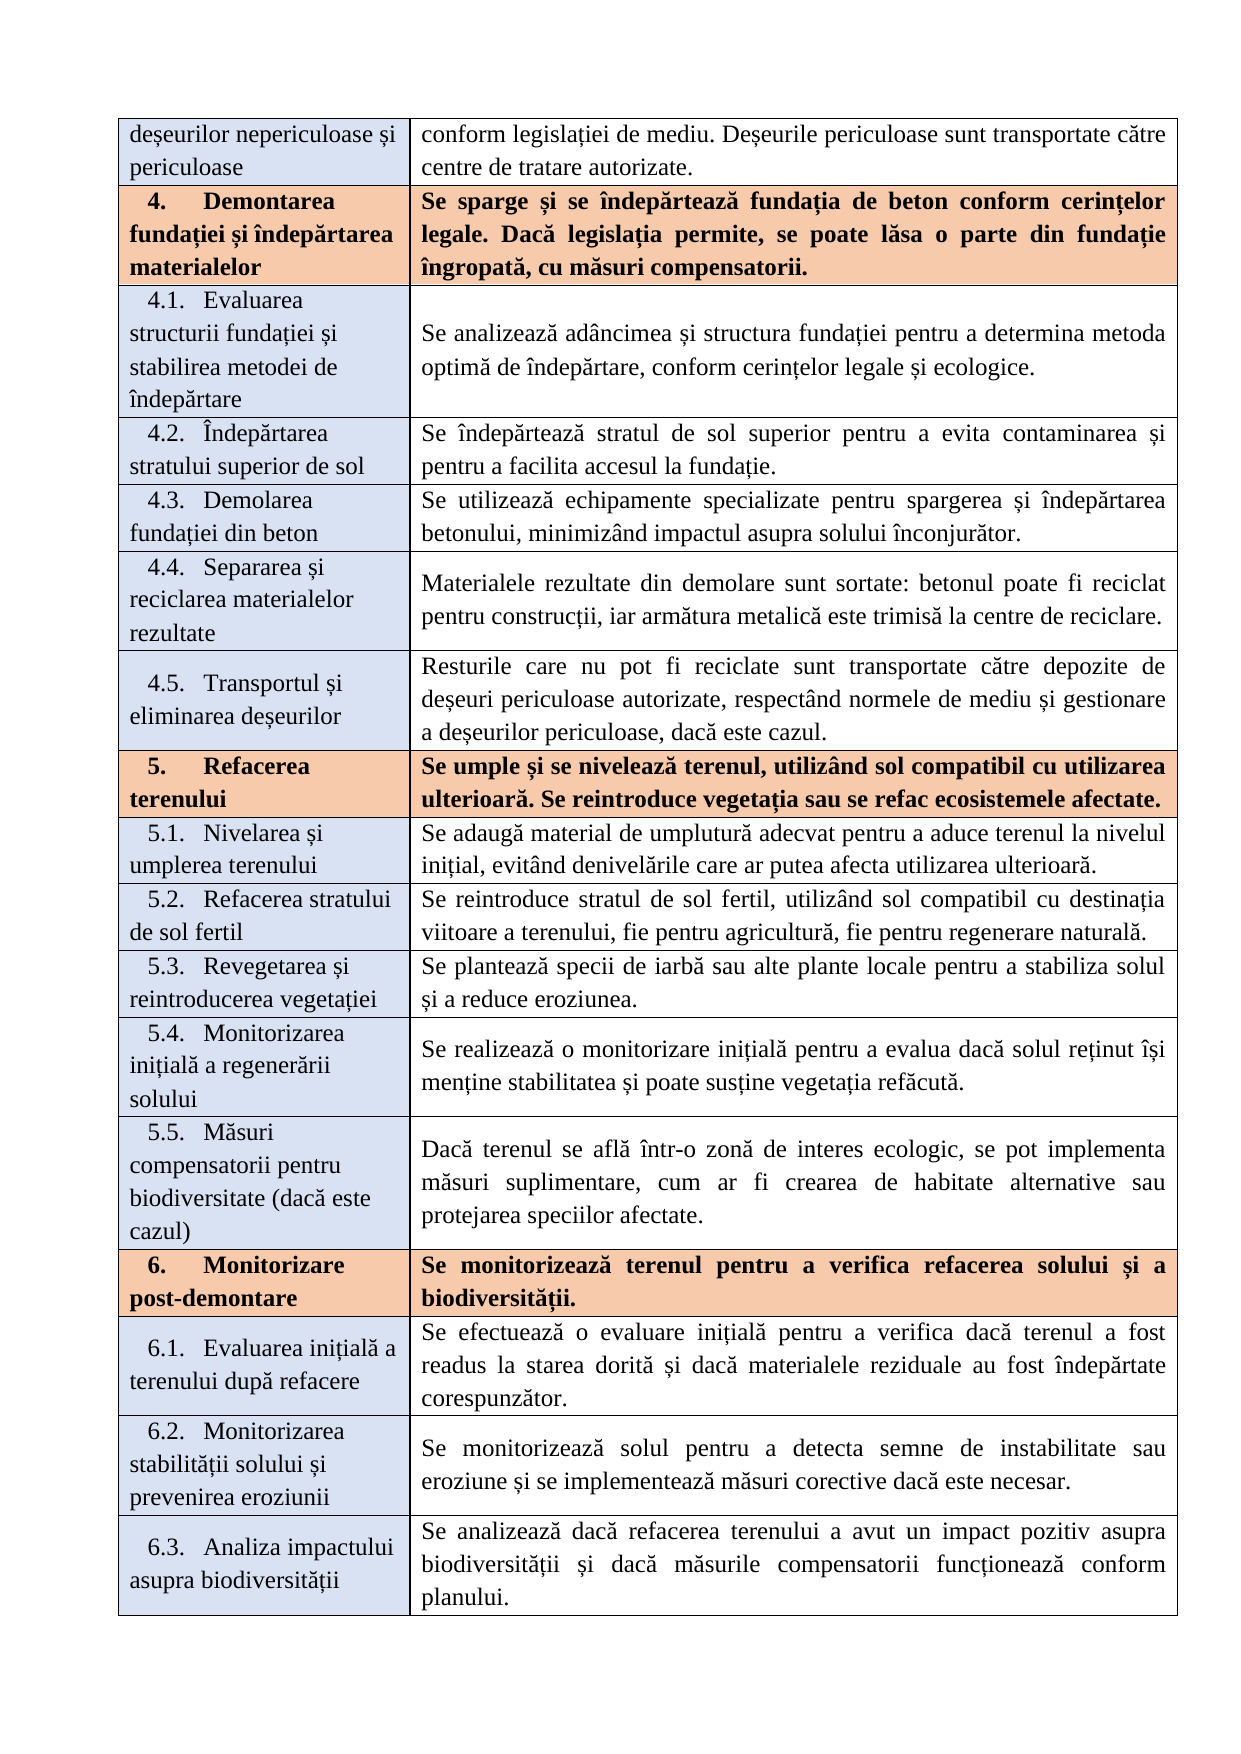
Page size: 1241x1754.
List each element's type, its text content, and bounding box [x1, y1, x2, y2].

table_cell Se adaugă material de umplutură adecvat pentru a aduce terenul la nivelul inițial, evitând denivelările care ar putea afecta utilizarea ulterioară. [411, 818, 1177, 883]
table_cell Se realizează o monitorizare inițială pentru a evalua dacă solul reținut își menține stabilitatea și poate susține vegetația refăcută. [411, 1018, 1177, 1116]
table_cell Se reintroduce stratul de sol fertil, utilizând sol compatibil cu destinația viitoare a terenului, fie pentru agricultură, fie pentru regenerare naturală. [411, 884, 1177, 950]
table_cell Demontarea fundației și îndepărtarea materialelor [119, 186, 409, 284]
table_cell Monitorizare post-demontare [119, 1250, 409, 1316]
table_cell Refacerea terenului [119, 751, 409, 817]
table_cell Analiza impactului asupra biodiversității [119, 1516, 409, 1615]
table_cell Resturile care nu pot fi reciclate sunt transportate către depozite de deșeuri periculoase autorizate, respectând normele de mediu și gestionare a deșeurilor periculoase, dacă este cazul. [411, 651, 1177, 750]
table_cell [411, 119, 1177, 185]
table_cell Se sparge și se îndepărtează fundația de beton conform cerințelor legale. Dacă legislația permite, se poate lăsa o parte din fundație îngropată, cu măsuri compensatorii. [411, 186, 1177, 284]
table_cell Se umple și se nivelează terenul, utilizând sol compatibil cu utilizarea ulterioară. Se reintroduce vegetația sau se refac ecosistemele afectate. [411, 751, 1177, 817]
table_cell Transportul și eliminarea deșeurilor [119, 651, 409, 750]
table_cell Materialele rezultate din demolare sunt sortate: betonul poate fi reciclat pentru construcții, iar armătura metalică este trimisă la centre de reciclare. [411, 552, 1177, 650]
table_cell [119, 119, 409, 185]
table_cell Monitorizarea inițială a regenerării solului [119, 1018, 409, 1116]
table_cell Se monitorizează terenul pentru a verifica refacerea solului și a biodiversității. [411, 1250, 1177, 1316]
table_cell Revegetarea și reintroducerea vegetației [119, 951, 409, 1017]
table_cell Îndepărtarea stratului superior de sol [119, 418, 409, 484]
table_cell Se utilizează echipamente specializate pentru spargerea și îndepărtarea betonului, minimizând impactul asupra solului înconjurător. [411, 485, 1177, 551]
table_cell Evaluarea structurii fundației și stabilirea metodei de îndepărtare [119, 286, 409, 417]
table_cell Demolarea fundației din beton [119, 485, 409, 551]
table_cell Se plantează specii de iarbă sau alte plante locale pentru a stabiliza solul și a reduce eroziunea. [411, 951, 1177, 1017]
table_cell Evaluarea inițială a terenului după refacere [119, 1317, 409, 1415]
table_cell Se analizează dacă refacerea terenului a avut un impact pozitiv asupra biodiversității și dacă măsurile compensatorii funcționează conform planului. [411, 1516, 1177, 1615]
table_cell Se monitorizează solul pentru a detecta semne de instabilitate sau eroziune și se implementează măsuri corective dacă este necesar. [411, 1416, 1177, 1515]
table_cell Se efectuează o evaluare inițială pentru a verifica dacă terenul a fost readus la starea dorită și dacă materialele reziduale au fost îndepărtate corespunzător. [411, 1317, 1177, 1415]
table_cell Nivelarea și umplerea terenului [119, 818, 409, 883]
table_cell Măsuri compensatorii pentru biodiversitate (dacă este cazul) [119, 1117, 409, 1249]
table_cell Separarea și reciclarea materialelor rezultate [119, 552, 409, 650]
table_cell Se analizează adâncimea și structura fundației pentru a determina metoda optimă de îndepărtare, conform cerințelor legale și ecologice. [411, 286, 1177, 417]
table_cell Monitorizarea stabilității solului și prevenirea eroziunii [119, 1416, 409, 1515]
table_cell Dacă terenul se află într-o zonă de interes ecologic, se pot implementa măsuri suplimentare, cum ar fi crearea de habitate alternative sau protejarea speciilor afectate. [411, 1117, 1177, 1249]
table_cell Refacerea stratului de sol fertil [119, 884, 409, 950]
table_cell Se îndepărtează stratul de sol superior pentru a evita contaminarea și pentru a facilita accesul la fundație. [411, 418, 1177, 484]
